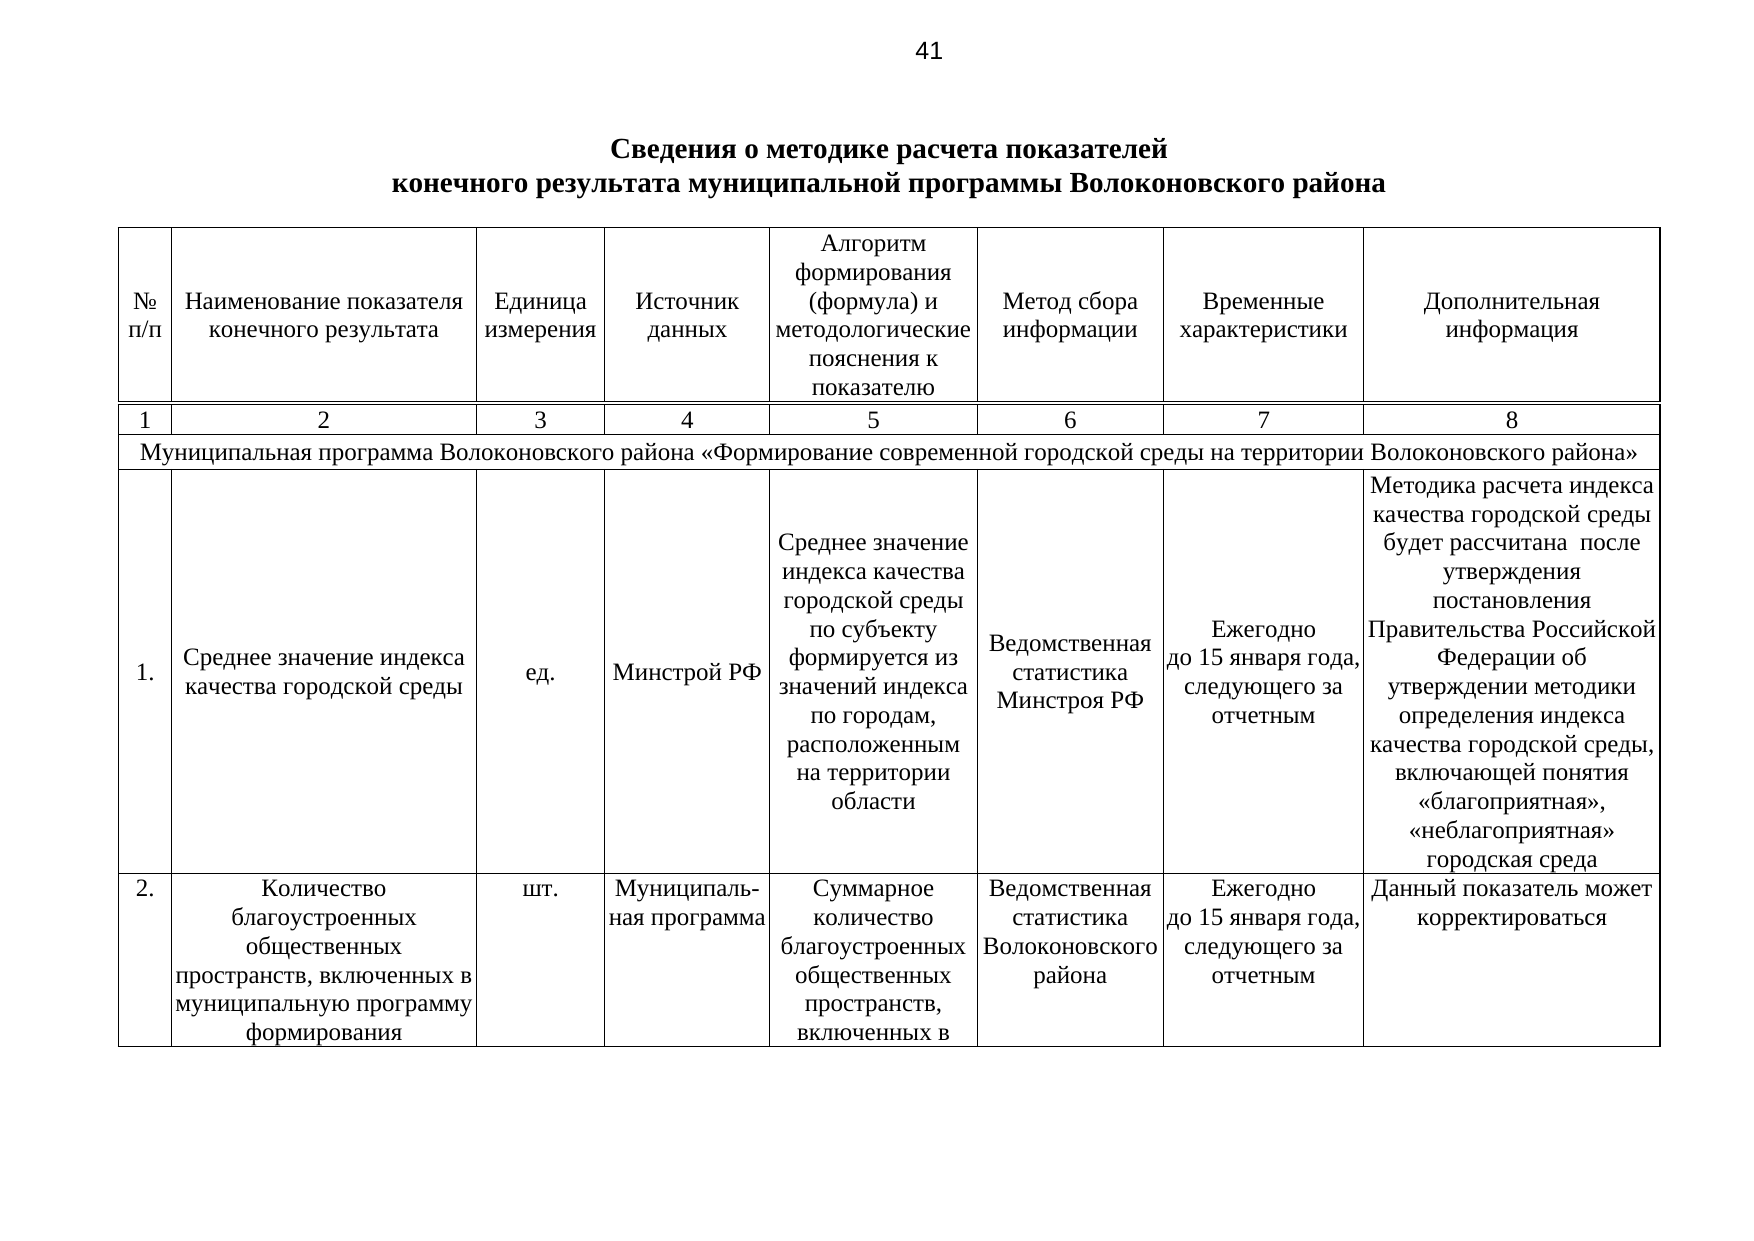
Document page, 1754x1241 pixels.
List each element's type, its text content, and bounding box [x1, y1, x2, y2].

table_cell Муниципаль-ная программа [605, 874, 769, 1046]
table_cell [1164, 874, 1363, 1046]
table_header Алгоритм формирования (формула) и методологические пояснения к показателю [770, 228, 977, 401]
table_cell Ежегодно до 15 января года, следующего за отчетным [1164, 470, 1363, 872]
table_cell Методика расчета индекса качества городской среды будет рассчитана после утверждения постановления Правительства Российской Федерации об утверждении методики определения индекса качества городской среды, включающей понятия «благоприятная», «неблагоприятная» городская среда [1364, 470, 1659, 872]
table_header Метод сбора информации [978, 228, 1163, 401]
table_cell Ведомственная статистика Минстроя РФ [978, 470, 1163, 872]
table_header 6 [978, 405, 1163, 434]
table_cell Муниципальная программа Волоконовского района «Формирование современной городской среды на территории Волоконовского района» [119, 435, 1659, 469]
table_cell Минстрой РФ [605, 470, 769, 872]
table_cell Среднее значение индекса качества городской среды [172, 470, 476, 872]
table_header 5 [770, 405, 977, 434]
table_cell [172, 874, 476, 1046]
table_cell Среднее значение индекса качества городской среды по субъекту формируется из значений индекса по городам, расположенным на территории области [770, 470, 977, 872]
table_cell 2. [119, 874, 171, 1046]
table_header 4 [605, 405, 769, 434]
text Сведения о методике расчета показателей конечного результата муниципальной программы Волоконовского района [118, 131, 1660, 198]
table_header № п/п [119, 228, 171, 401]
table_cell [978, 874, 1163, 1046]
table_header Единица измерения [477, 228, 604, 401]
table_header 7 [1164, 405, 1363, 434]
table_header Временные характеристики [1164, 228, 1363, 401]
table_cell шт. [477, 874, 604, 1046]
table_header Наименование показателя конечного результата [172, 228, 476, 401]
table_header Дополнительная информация [1364, 228, 1659, 401]
table_header Источник данных [605, 228, 769, 401]
table_cell ед. [477, 470, 604, 872]
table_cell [770, 874, 977, 1046]
table_cell 1. [119, 470, 171, 872]
table_header 1 [119, 405, 171, 434]
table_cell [1364, 874, 1659, 1046]
table_header 2 [172, 405, 476, 434]
table_header 8 [1364, 405, 1659, 434]
table_header 3 [477, 405, 604, 434]
